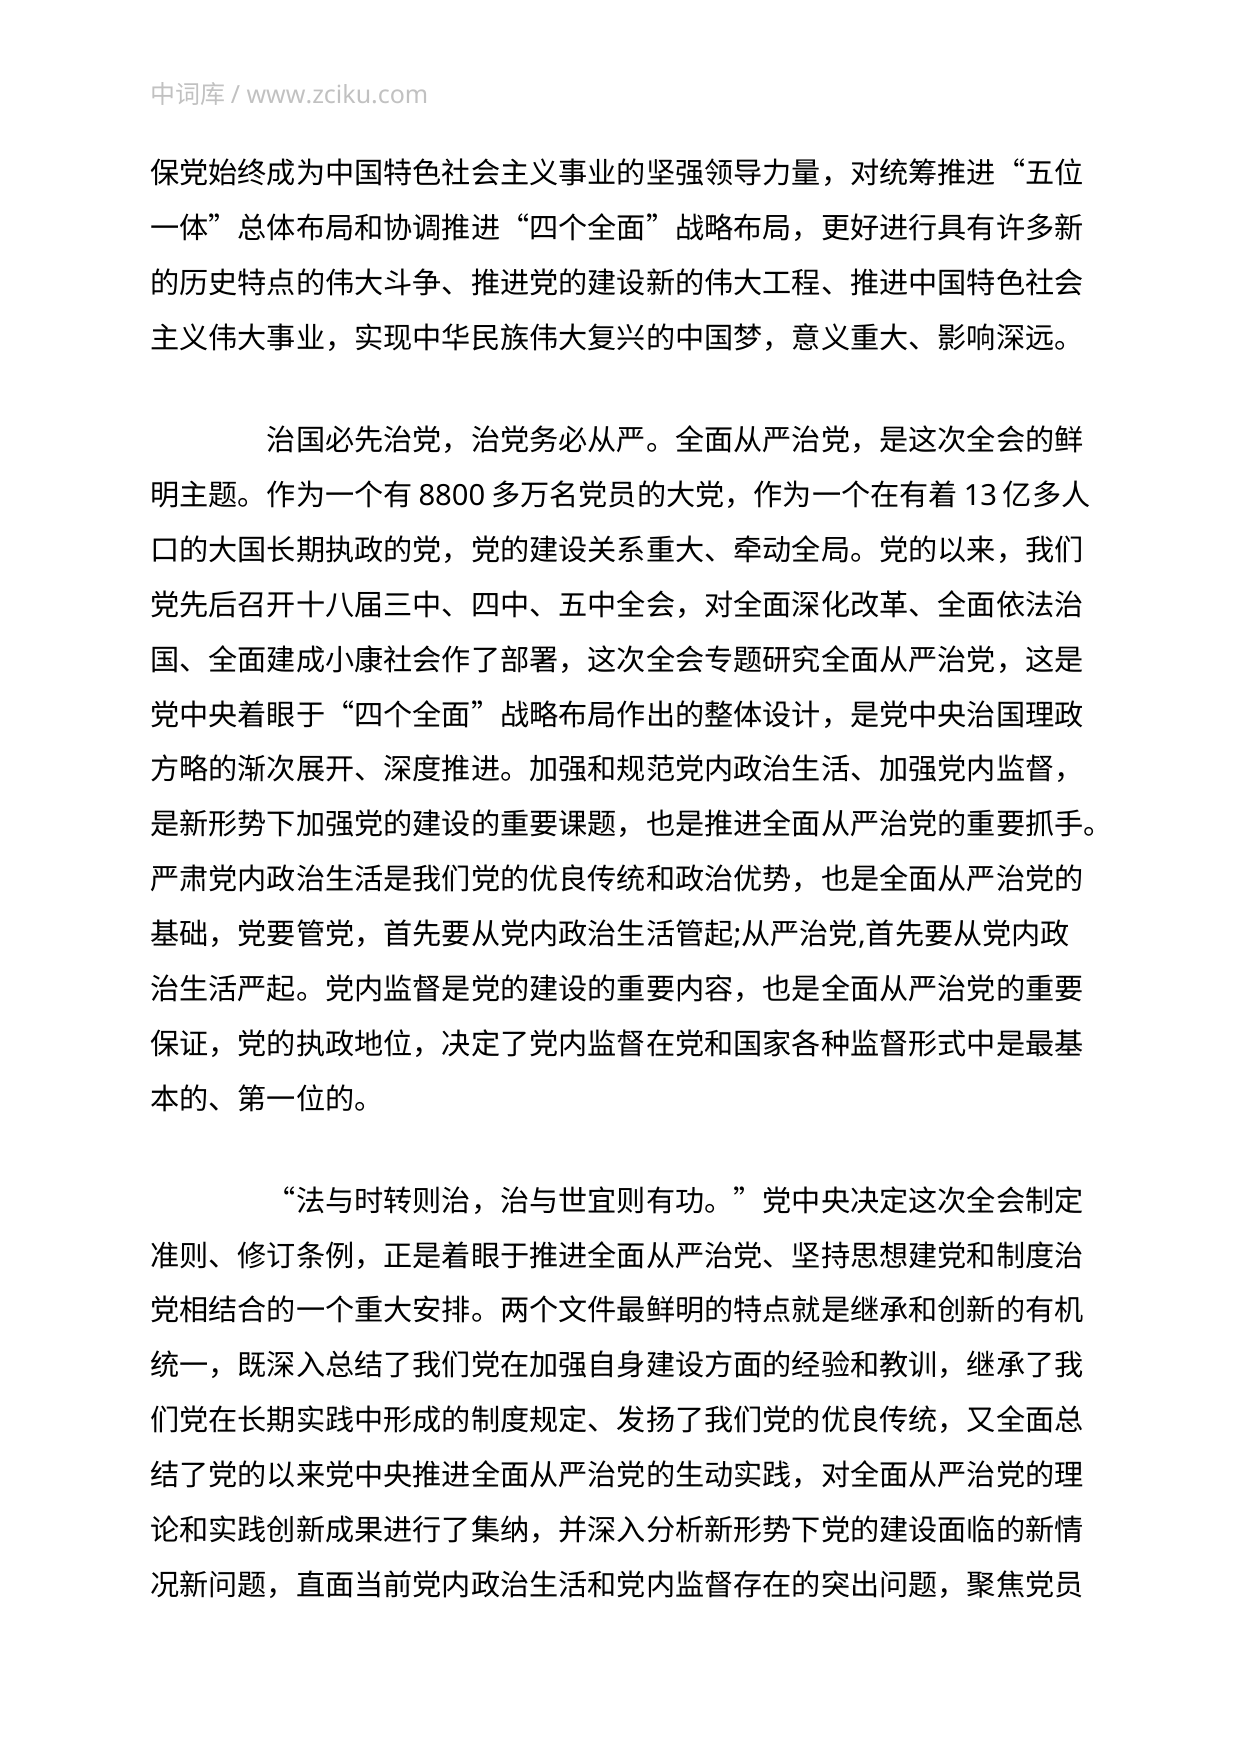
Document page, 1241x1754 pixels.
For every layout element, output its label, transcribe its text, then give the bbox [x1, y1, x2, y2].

text 治国必先治党，治党务必从严。全面从严治党，是这次全会的鲜明主题。作为一个有8800多万名党员的大党，作为一个在有着13亿多人口的大国长期执政的党，党的建设关系重大、牵动全局。党的以来，我们党先后召开十八届三中、四中、五中全会，对全面深化改革、全面依法治国、全面建成小康社会作了部署，这次全会专题研究全面从严治党，这是党中央着眼于“四个全面”战略布局作出的整体设计，是党中央治国理政方略的渐次展开、深度推进。加强和规范党内政治生活、加强党内监督，是新形势下加强党的建设的重要课题，也是推进全面从严治党的重要抓手。严肃党内政治生活是我们党的优良传统和政治优势，也是全面从严治党的基础，党要管党，首先要从党内政治生活管起;从严治党,首先要从党内政治生活严起。党内监督是党的建设的重要内容，也是全面从严治党的重要保证，党的执政地位，决定了党内监督在党和国家各种监督形式中是最基本的、第一位的。 [150, 416, 1090, 1118]
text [150, 1177, 1090, 1604]
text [150, 150, 1090, 357]
